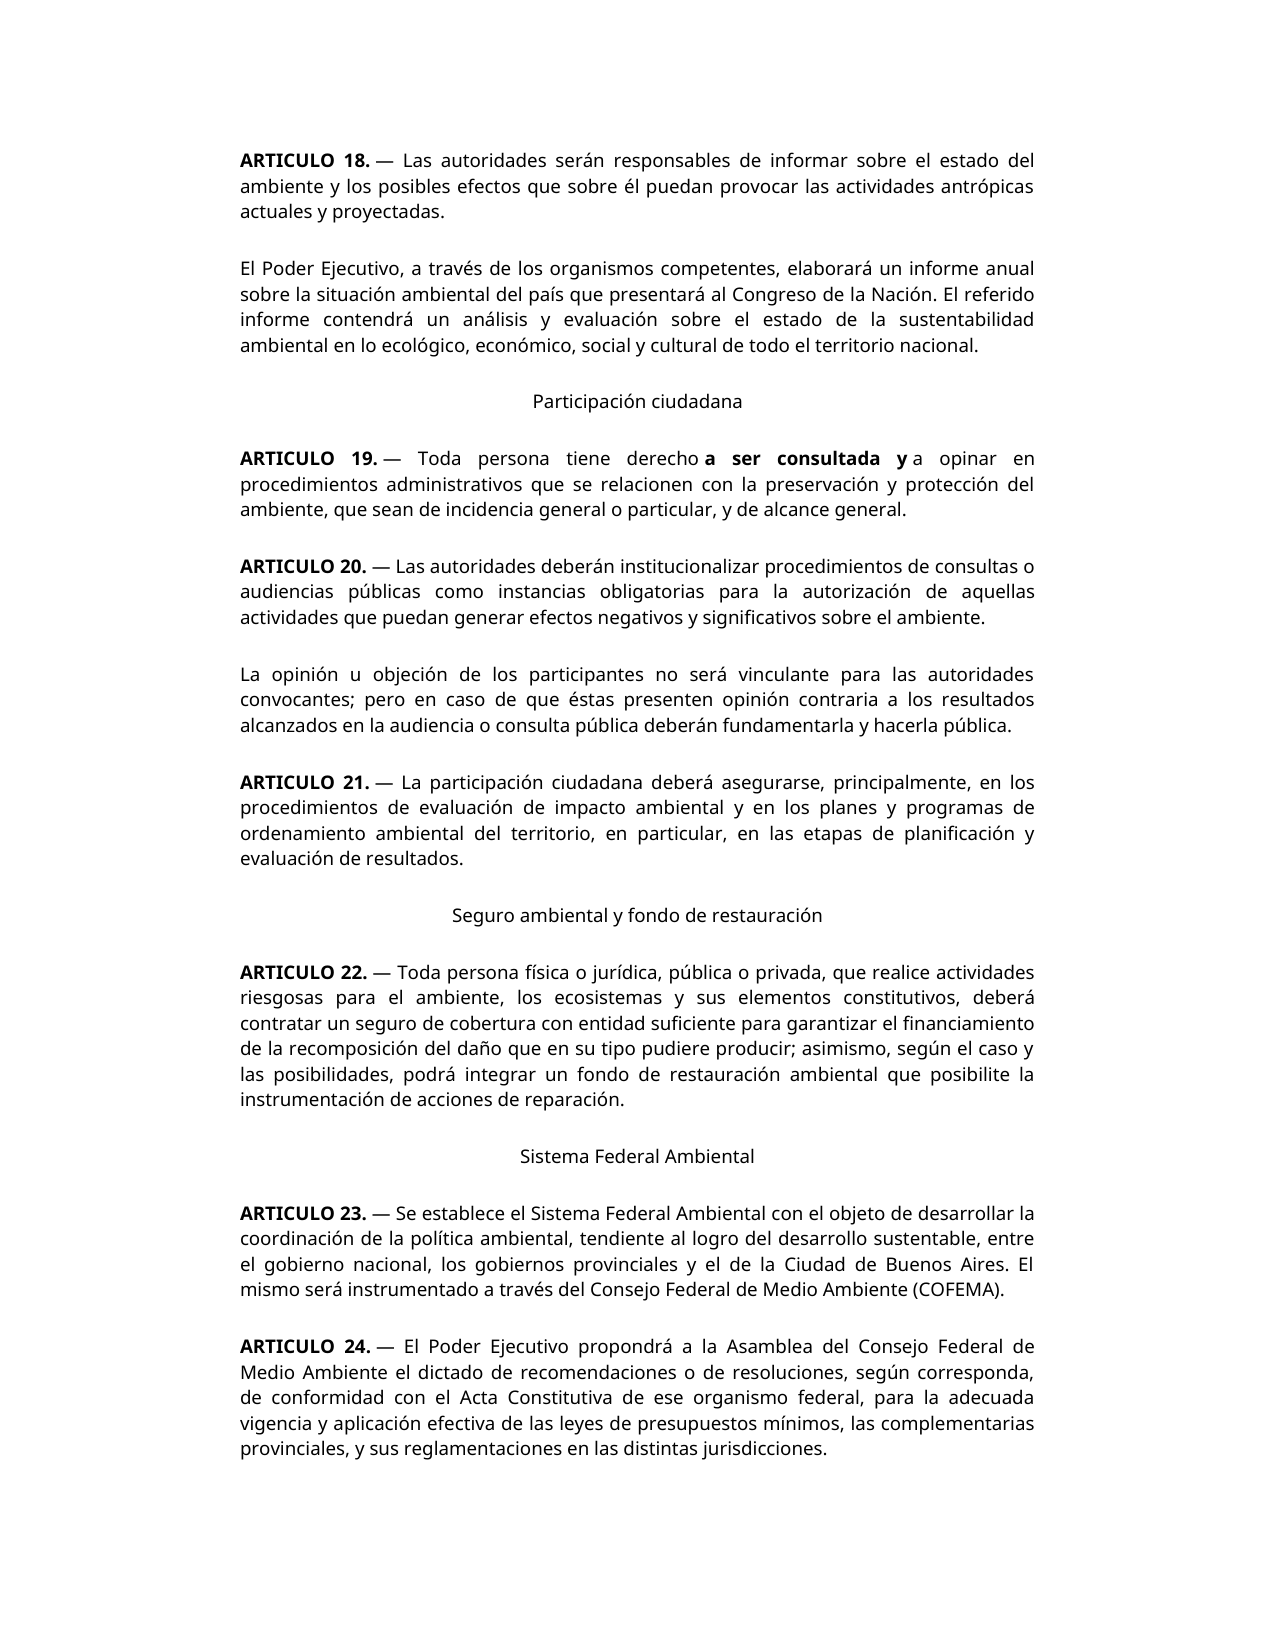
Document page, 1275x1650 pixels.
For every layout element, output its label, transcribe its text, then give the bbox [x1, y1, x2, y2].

text ARTICULO 24. — El Poder Ejecutivo propondrá a la Asamblea del Consejo Federal de Medio Ambiente el dictado de recomendaciones o de resoluciones, según corresponda, de conformidad con el Acta Constitutiva de ese organismo federal, para la adecuada vigencia y aplicación efectiva de las leyes de presupuestos mínimos, las complementarias provinciales, y sus reglamentaciones en las distintas jurisdicciones. [240, 1333, 1035, 1461]
text ARTICULO 23. — Se establece el Sistema Federal Ambiental con el objeto de desarrollar la coordinación de la política ambiental, tendiente al logro del desarrollo sustentable, entre el gobierno nacional, los gobiernos provinciales y el de la Ciudad de Buenos Aires. El mismo será instrumentado a través del Consejo Federal de Medio Ambiente (COFEMA). [240, 1200, 1035, 1302]
text Seguro ambiental y fondo de restauración [240, 902, 1035, 928]
text El Poder Ejecutivo, a través de los organismos competentes, elaborará un informe anual sobre la situación ambiental del país que presentará al Congreso de la Nación. El referido informe contendrá un análisis y evaluación sobre el estado de la sustentabilidad ambiental en lo ecológico, económico, social y cultural de todo el territorio nacional. [240, 255, 1035, 357]
text ARTICULO 20. — Las autoridades deberán institucionalizar procedimientos de consultas o audiencias públicas como instancias obligatorias para la autorización de aquellas actividades que puedan generar efectos negativos y significativos sobre el ambiente. [240, 553, 1035, 630]
text La opinión u objeción de los participantes no será vinculante para las autoridades convocantes; pero en caso de que éstas presenten opinión contraria a los resultados alcanzados en la audiencia o consulta pública deberán fundamentarla y hacerla pública. [240, 661, 1035, 738]
text ARTICULO 22. — Toda persona física o jurídica, pública o privada, que realice actividades riesgosas para el ambiente, los ecosistemas y sus elementos constitutivos, deberá contratar un seguro de cobertura con entidad suficiente para garantizar el financiamiento de la recomposición del daño que en su tipo pudiere producir; asimismo, según el caso y las posibilidades, podrá integrar un fondo de restauración ambiental que posibilite la instrumentación de acciones de reparación. [240, 959, 1035, 1112]
text ARTICULO 19. — Toda persona tiene derecho a ser consultada y a opinar en procedimientos administrativos que se relacionen con la preservación y protección del ambiente, que sean de incidencia general o particular, y de alcance general. [240, 446, 1035, 522]
text ARTICULO 21. — La participación ciudadana deberá asegurarse, principalmente, en los procedimientos de evaluación de impacto ambiental y en los planes y programas de ordenamiento ambiental del territorio, en particular, en las etapas de planificación y evaluación de resultados. [240, 769, 1035, 871]
text ARTICULO 18. — Las autoridades serán responsables de informar sobre el estado del ambiente y los posibles efectos que sobre él puedan provocar las actividades antrópicas actuales y proyectadas. [240, 148, 1035, 224]
text Sistema Federal Ambiental [240, 1143, 1035, 1169]
text Participación ciudadana [240, 389, 1035, 414]
